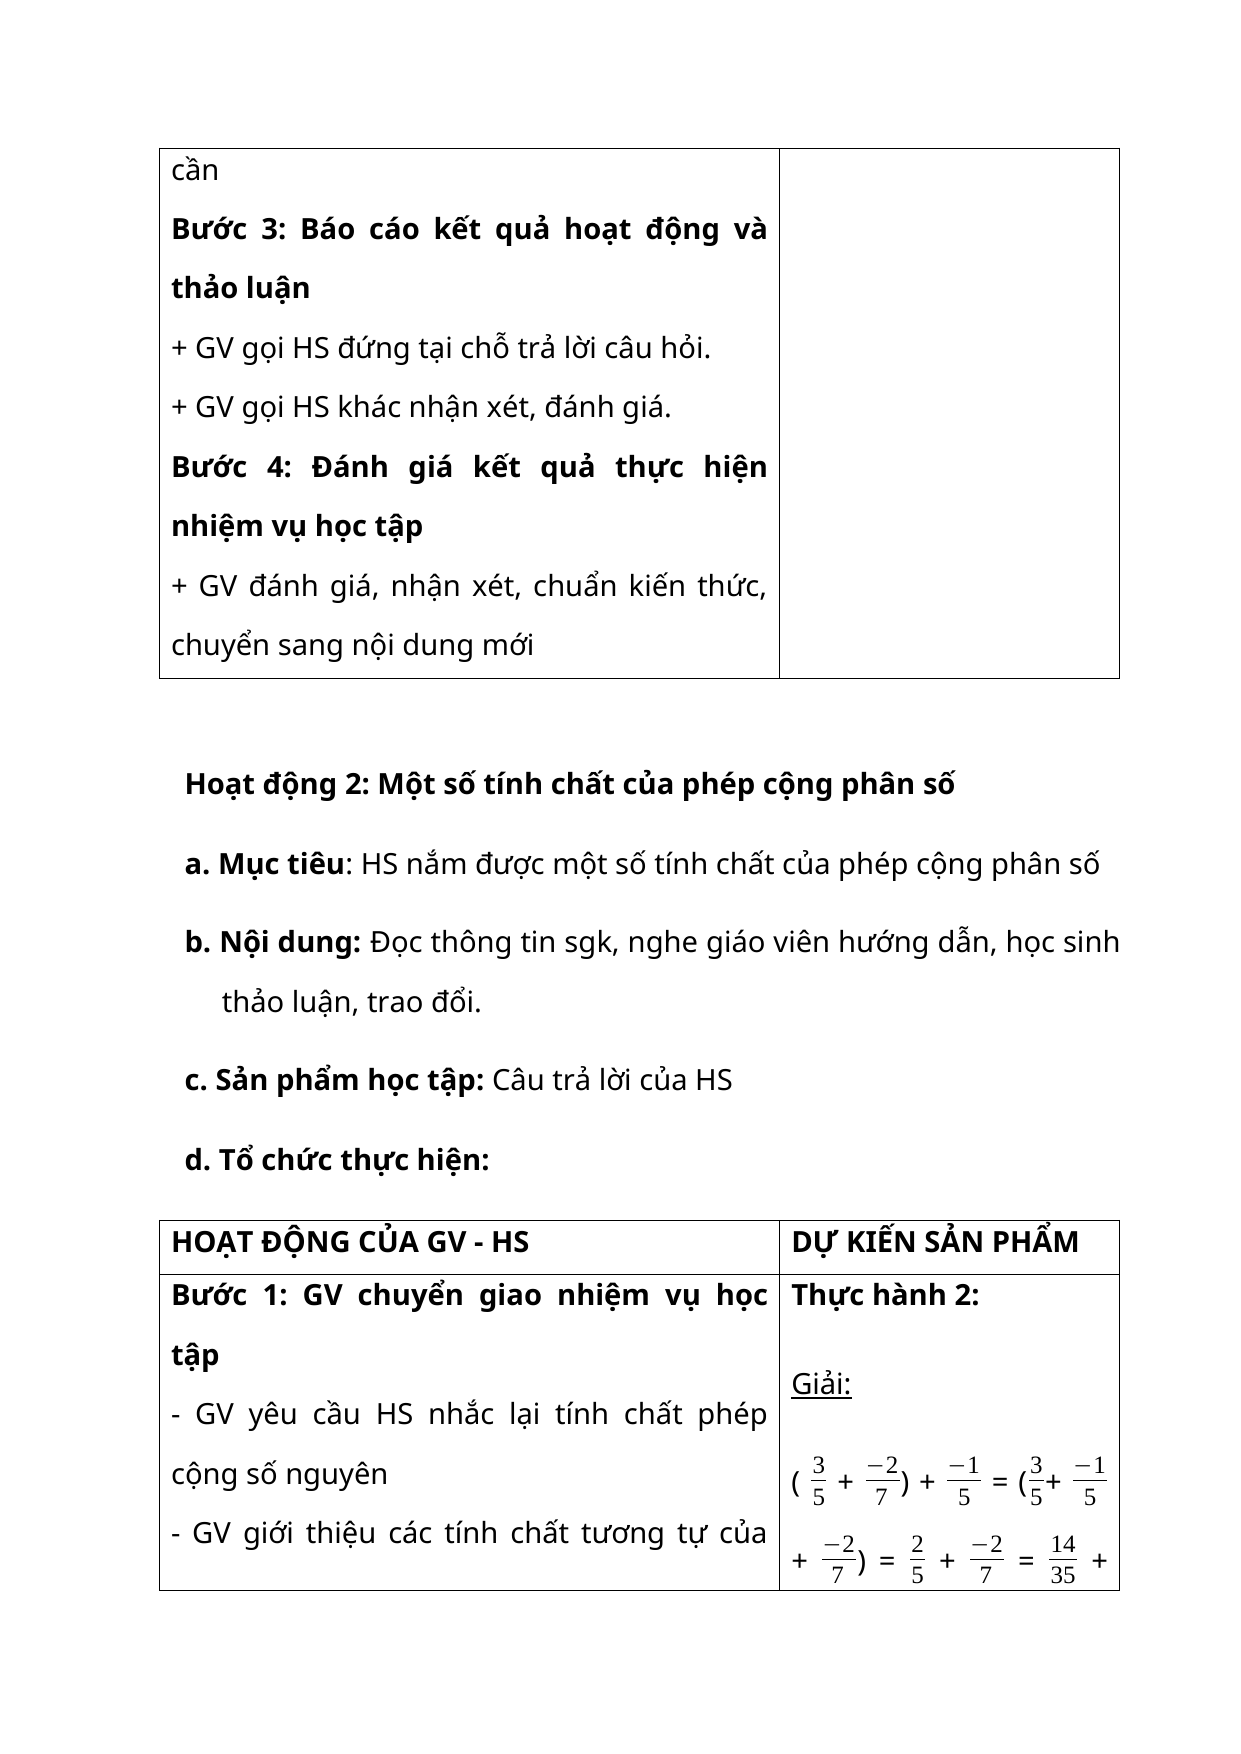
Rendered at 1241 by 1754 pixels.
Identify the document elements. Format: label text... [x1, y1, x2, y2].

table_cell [160, 149, 779, 677]
text a. Mục tiêu: HS nắm được một số tính chất của phép cộng phân số [184, 843, 1122, 883]
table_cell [780, 149, 1119, 677]
text b. Nội dung: Đọc thông tin sgk, nghe giáo viên hướng dẫn, học sinh thảo luận, trao đổi. [184, 921, 1122, 1021]
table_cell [780, 1275, 1119, 1590]
table_header DỰ KIẾN SẢN PHẨM [780, 1221, 1119, 1274]
text d. Tổ chức thực hiện: [184, 1139, 1122, 1179]
text c. Sản phẩm học tập: Câu trả lời của HS [184, 1059, 1122, 1099]
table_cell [160, 1275, 779, 1590]
table_header HOẠT ĐỘNG CỦA GV - HS [160, 1221, 779, 1274]
text Hoạt động 2: Một số tính chất của phép cộng phân số [184, 763, 1122, 803]
